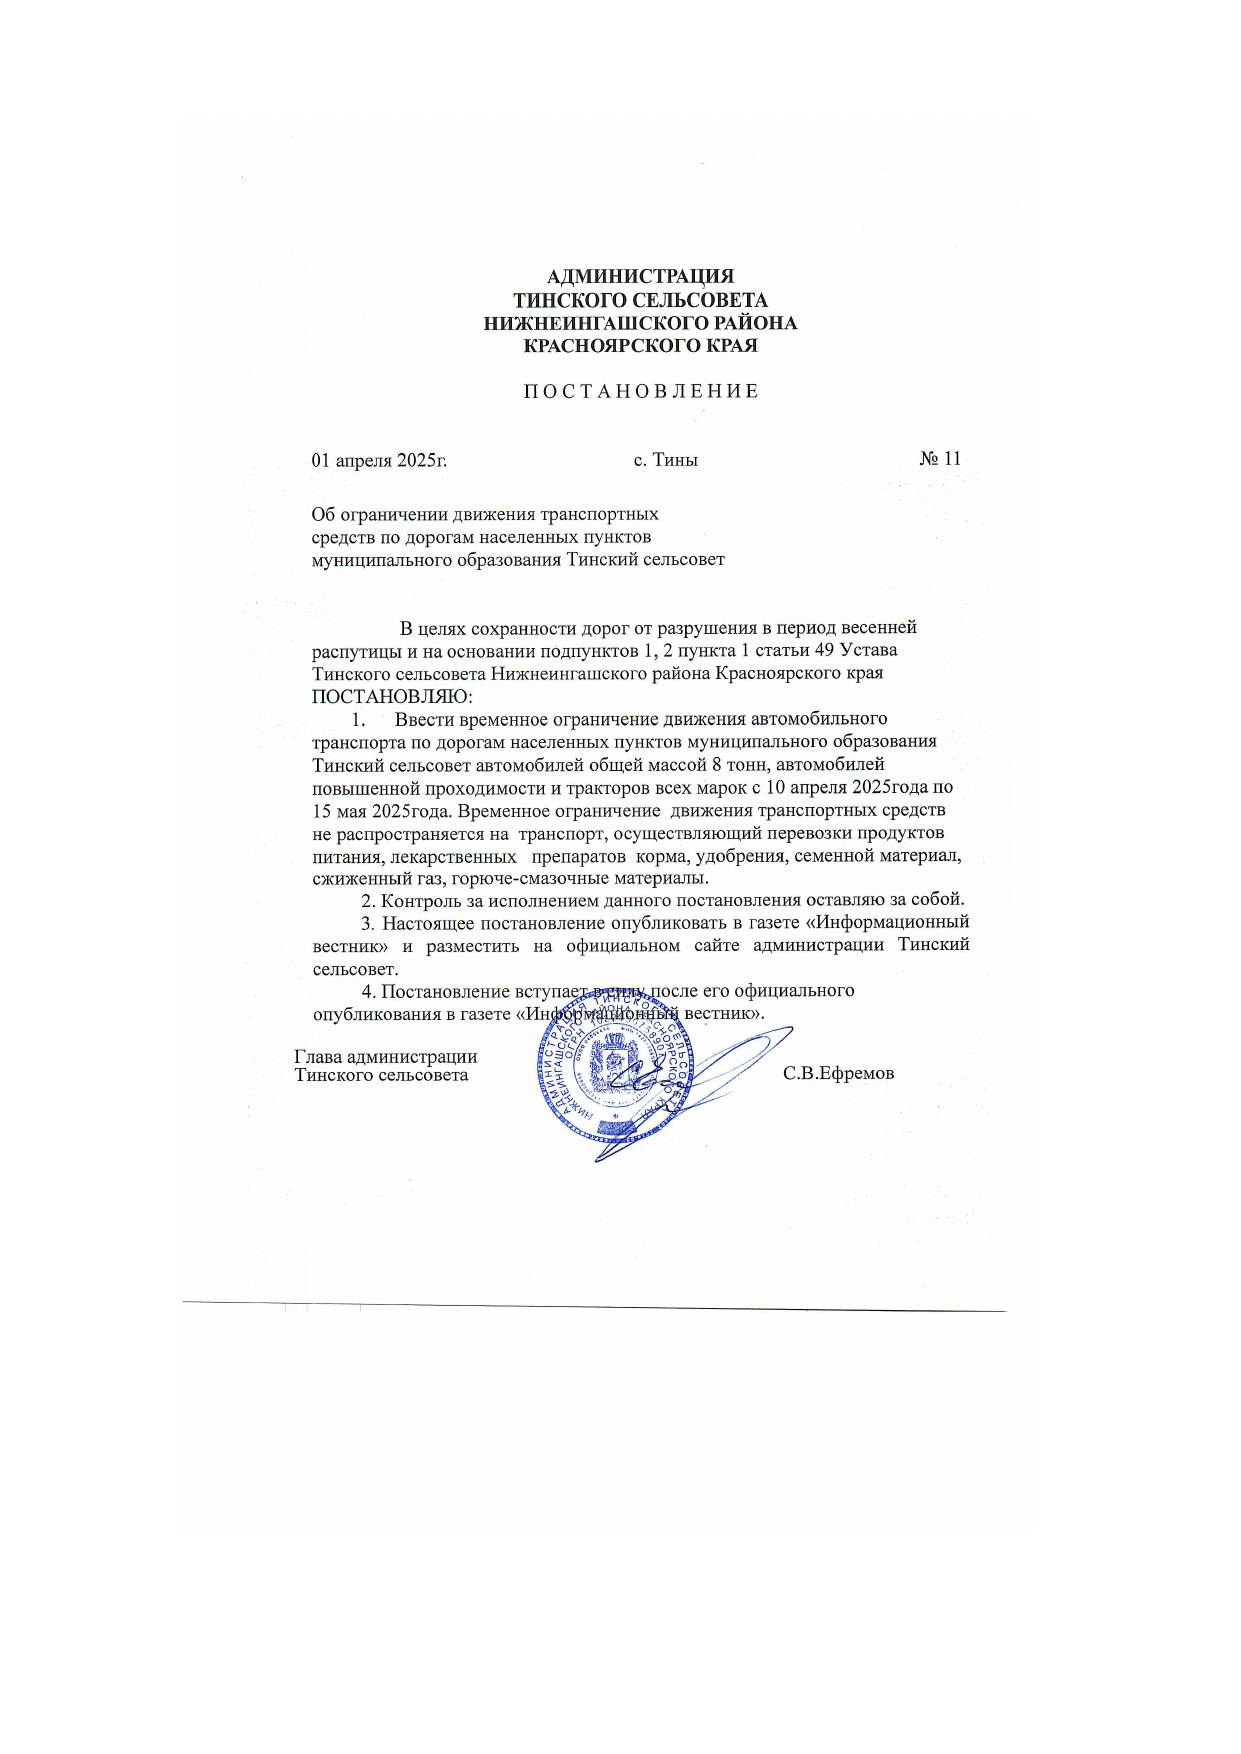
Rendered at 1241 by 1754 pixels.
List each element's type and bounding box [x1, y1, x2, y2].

picture [177, 118, 1036, 1532]
